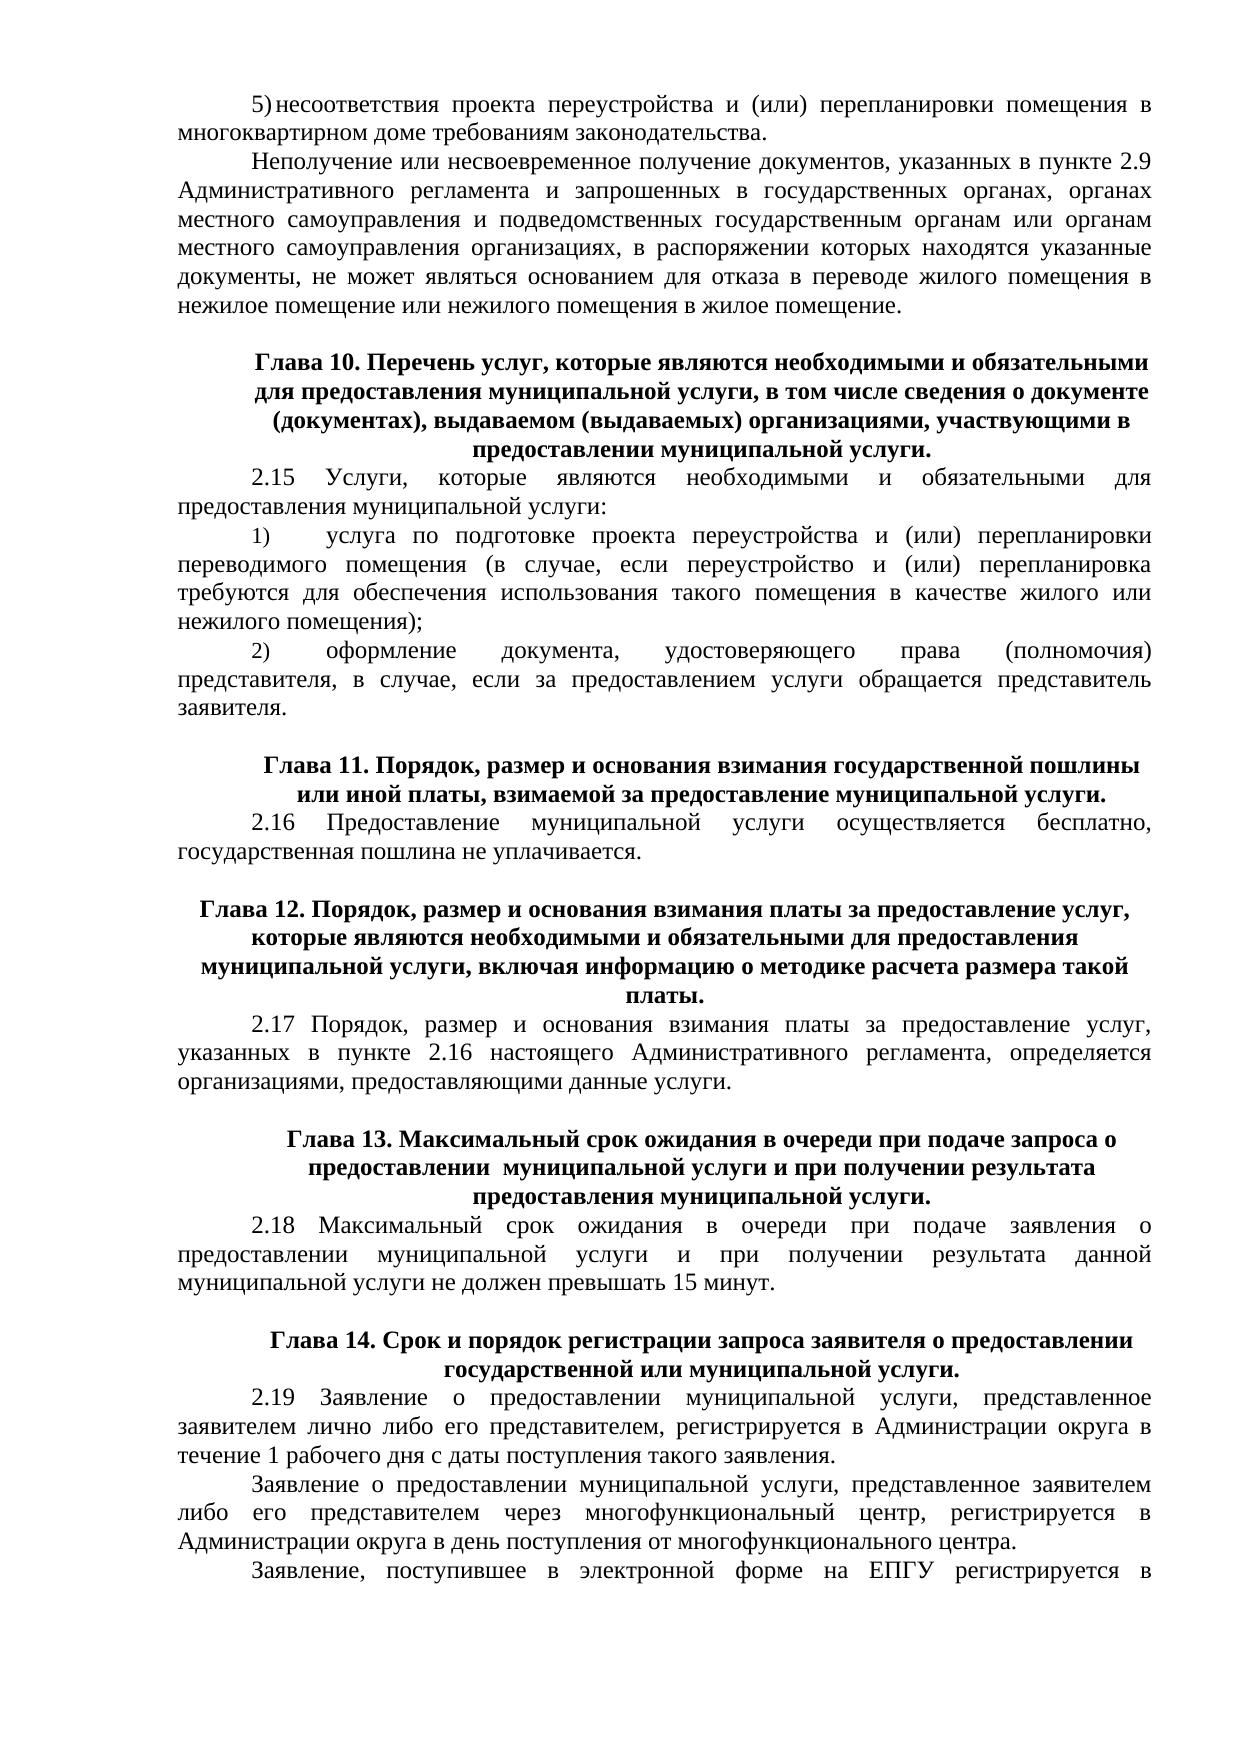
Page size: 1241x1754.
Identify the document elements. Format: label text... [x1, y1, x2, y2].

list оформление документа, удостоверяющего права (полномочия) представителя, в случае, если за предоставлением услуги обращается представитель заявителя. [177, 635, 1152, 721]
text Глава 13. Максимальный срок ожидания в очереди при подаче запроса о предоставлении муниципальной услуги и при получении результата предоставления муниципальной услуги. [251, 1124, 1152, 1210]
text 2.19 Заявление о предоставлении муниципальной услуги, представленное заявителем лично либо его представителем, регистрируется в Администрации округа в течение 1 рабочего дня с даты поступления такого заявления. [177, 1382, 1152, 1469]
text Глава 10. Перечень услуг, которые являются необходимыми и обязательными для предоставления муниципальной услуги, в том числе сведения о документе (документах), выдаваемом (выдаваемых) организациями, участвующими в предоставлении муниципальной услуги. [251, 347, 1152, 462]
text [177, 1555, 1152, 1584]
text Неполучение или несвоевременное получение документов, указанных в пункте 2.9 Административного регламента и запрошенных в государственных органах, органах местного самоуправления и подведомственных государственным органам или органам местного самоуправления организациях, в распоряжении которых находятся указанные документы, не может являться основанием для отказа в переводе жилого помещения в нежилое помещение или нежилого помещения в жилое помещение. [177, 146, 1152, 319]
text Глава 14. Срок и порядок регистрации запроса заявителя о предоставлении государственной или муниципальной услуги. [251, 1325, 1152, 1382]
text 2.15 Услуги, которые являются необходимыми и обязательными для предоставления муниципальной услуги: [177, 462, 1152, 520]
text Заявление о предоставлении муниципальной услуги, представленное заявителем либо его представителем через многофункциональный центр, регистрируется в Администрации округа в день поступления от многофункционального центра. [177, 1469, 1152, 1555]
text 2.18 Максимальный срок ожидания в очереди при подаче заявления о предоставлении муниципальной услуги и при получении результата данной муниципальной услуги не должен превышать 15 минут. [177, 1210, 1152, 1296]
text Глава 11. Порядок, размер и основания взимания государственной пошлины или иной платы, взимаемой за предоставление муниципальной услуги. [251, 750, 1152, 807]
text 2.17 Порядок, размер и основания взимания платы за предоставление услуг, указанных в пункте 2.16 настоящего Административного регламента, определяется организациями, предоставляющими данные услуги. [177, 1009, 1152, 1095]
text Глава 12. Порядок, размер и основания взимания платы за предоставление услуг, которые являются необходимыми и обязательными для предоставления муниципальной услуги, включая информацию о методике расчета размера такой платы. [177, 894, 1152, 1009]
text 2.16 Предоставление муниципальной услуги осуществляется бесплатно, государственная пошлина не уплачивается. [177, 807, 1152, 865]
list услуга по подготовке проекта переустройства и (или) перепланировки переводимого помещения (в случае, если переустройство и (или) перепланировка требуются для обеспечения использования такого помещения в качестве жилого или нежилого помещения); [177, 520, 1152, 635]
list несоответствия проекта переустройства и (или) перепланировки помещения в многоквартирном доме требованиям законодательства. [177, 89, 1152, 146]
